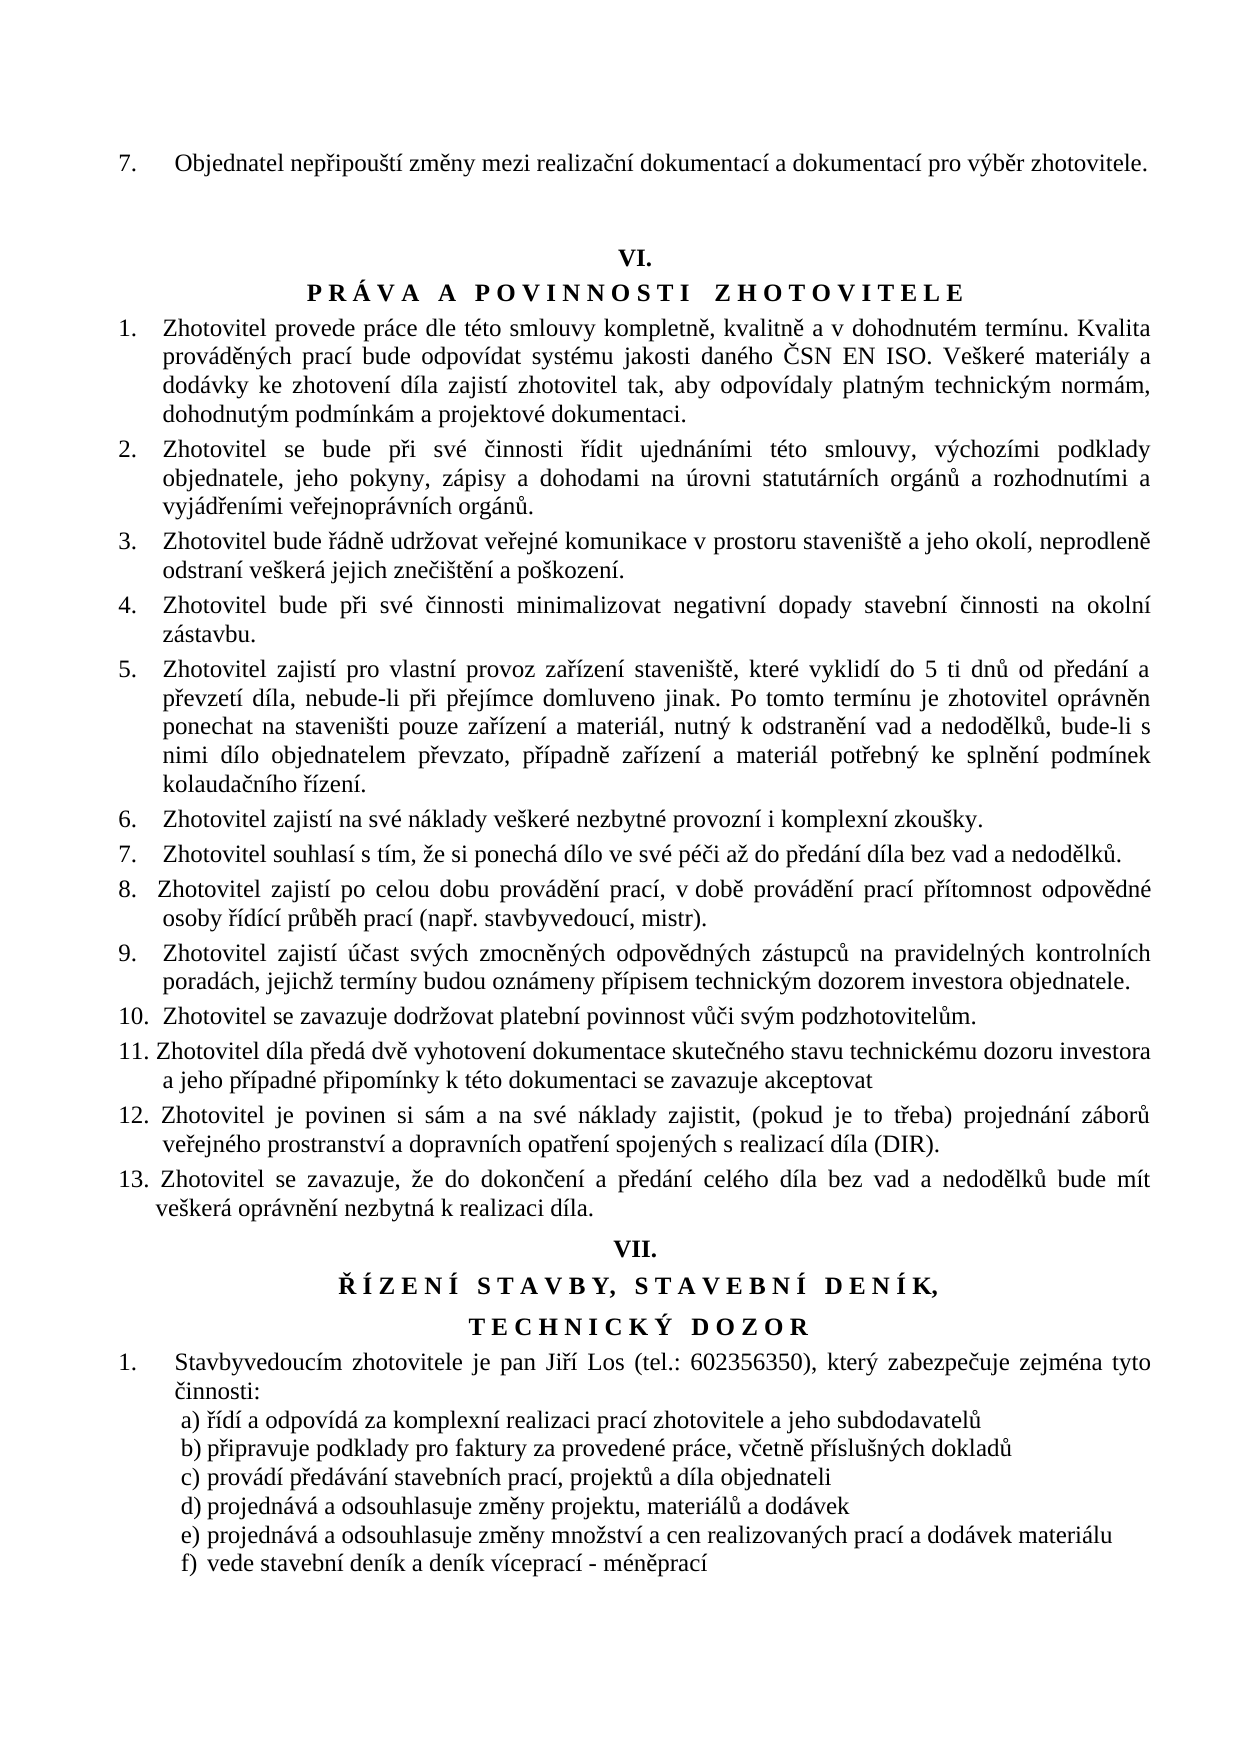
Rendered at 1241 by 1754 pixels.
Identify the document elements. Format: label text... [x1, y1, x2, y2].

list 11. Zhotovitel díla předá dvě vyhotovení dokumentace skutečného stavu technickému dozoru investora a jeho případné připomínky k této dokumentaci se zavazuje akceptovat [118, 1036, 1152, 1094]
list 2. Zhotovitel se bude při své činnosti řídit ujednáními této smlouvy, výchozími podklady objednatele, jeho pokyny, zápisy a dohodami na úrovni statutárních orgánů a rozhodnutími a vyjádřeními veřejnoprávních orgánů. [118, 434, 1152, 520]
list 4. Zhotovitel bude při své činnosti minimalizovat negativní dopady stavební činnosti na okolní zástavbu. [118, 590, 1152, 648]
list 1. Zhotovitel provede práce dle této smlouvy kompletně, kvalitně a v dohodnutém termínu. Kvalita prováděných prací bude odpovídat systému jakosti daného ČSN EN ISO. Veškeré materiály a dodávky ke zhotovení díla zajistí zhotovitel tak, aby odpovídaly platným technickým normám, dohodnutým podmínkám a projektové dokumentaci. [118, 313, 1152, 428]
list a) řídí a odpovídá za komplexní realizaci prací zhotovitele a jeho subdodavatelů [174, 1405, 1152, 1433]
list 6. Zhotovitel zajistí na své náklady veškeré nezbytné provozní i komplexní zkoušky. [118, 804, 1152, 833]
list 13. Zhotovitel se zavazuje, že do dokončení a předání celého díla bez vad a nedodělků bude mít veškerá oprávnění nezbytná k realizaci díla. [118, 1164, 1152, 1221]
list 3. Zhotovitel bude řádně udržovat veřejné komunikace v prostoru staveniště a jeho okolí, neprodleně odstraní veškerá jejich znečištění a poškození. [118, 526, 1152, 584]
list 7. Zhotovitel souhlasí s tím, že si ponechá dílo ve své péči až do předání díla bez vad a nedodělků. [118, 839, 1152, 868]
list Ř Í Z E N Í S T A V B Y, S T A V E B N Í D E N Í K, [118, 1271, 1152, 1300]
list P R Á V A A P O V I N N O S T I Z H O T O V I T E L E [118, 278, 1152, 306]
list e) projednává a odsouhlasuje změny množství a cen realizovaných prací a dodávek materiálu [174, 1520, 1152, 1548]
list 5. Zhotovitel zajistí pro vlastní provoz zařízení staveniště, které vyklidí do 5 ti dnů od předání a převzetí díla, nebude-li při přejímce domluveno jinak. Po tomto termínu je zhotovitel oprávněn ponechat na staveništi pouze zařízení a materiál, nutný k odstranění vad a nedodělků, bude-li s nimi dílo objednatelem převzato, případně zařízení a materiál potřebný ke splnění podmínek kolaudačního řízení. [118, 654, 1152, 798]
list 12. Zhotovitel je povinen si sám a na své náklady zajistit, (pokud je to třeba) projednání záborů veřejného prostranství a dopravních opatření spojených s realizací díla (DIR). [118, 1100, 1152, 1158]
list VII. [118, 1234, 1152, 1263]
list 8. Zhotovitel zajistí po celou dobu provádění prací, v době provádění prací přítomnost odpovědné osoby řídící průběh prací (např. stavbyvedoucí, mistr). [118, 874, 1152, 931]
list f) vede stavební deník a deník víceprací - méněprací [174, 1548, 1152, 1577]
list 10. Zhotovitel se zavazuje dodržovat platební povinnost vůči svým podzhotovitelům. [118, 1001, 1152, 1030]
list 7. Objednatel nepřipouští změny mezi realizační dokumentací a dokumentací pro výběr zhotovitele. [118, 148, 1152, 176]
list T E C H N I C K Ý D O Z O R [118, 1312, 1152, 1341]
list d) projednává a odsouhlasuje změny projektu, materiálů a dodávek [174, 1491, 1152, 1520]
list VI. [118, 243, 1152, 271]
list 9. Zhotovitel zajistí účast svých zmocněných odpovědných zástupců na pravidelných kontrolních poradách, jejichž termíny budou oznámeny přípisem technickým dozorem investora objednatele. [118, 938, 1152, 995]
list c) provádí předávání stavebních prací, projektů a díla objednateli [174, 1462, 1152, 1491]
list 1. Stavbyvedoucím zhotovitele je pan Jiří Los (tel.: 602356350), který zabezpečuje zejména tyto činnosti: [118, 1347, 1152, 1405]
list b) připravuje podklady pro faktury za provedené práce, včetně příslušných dokladů [174, 1433, 1152, 1462]
